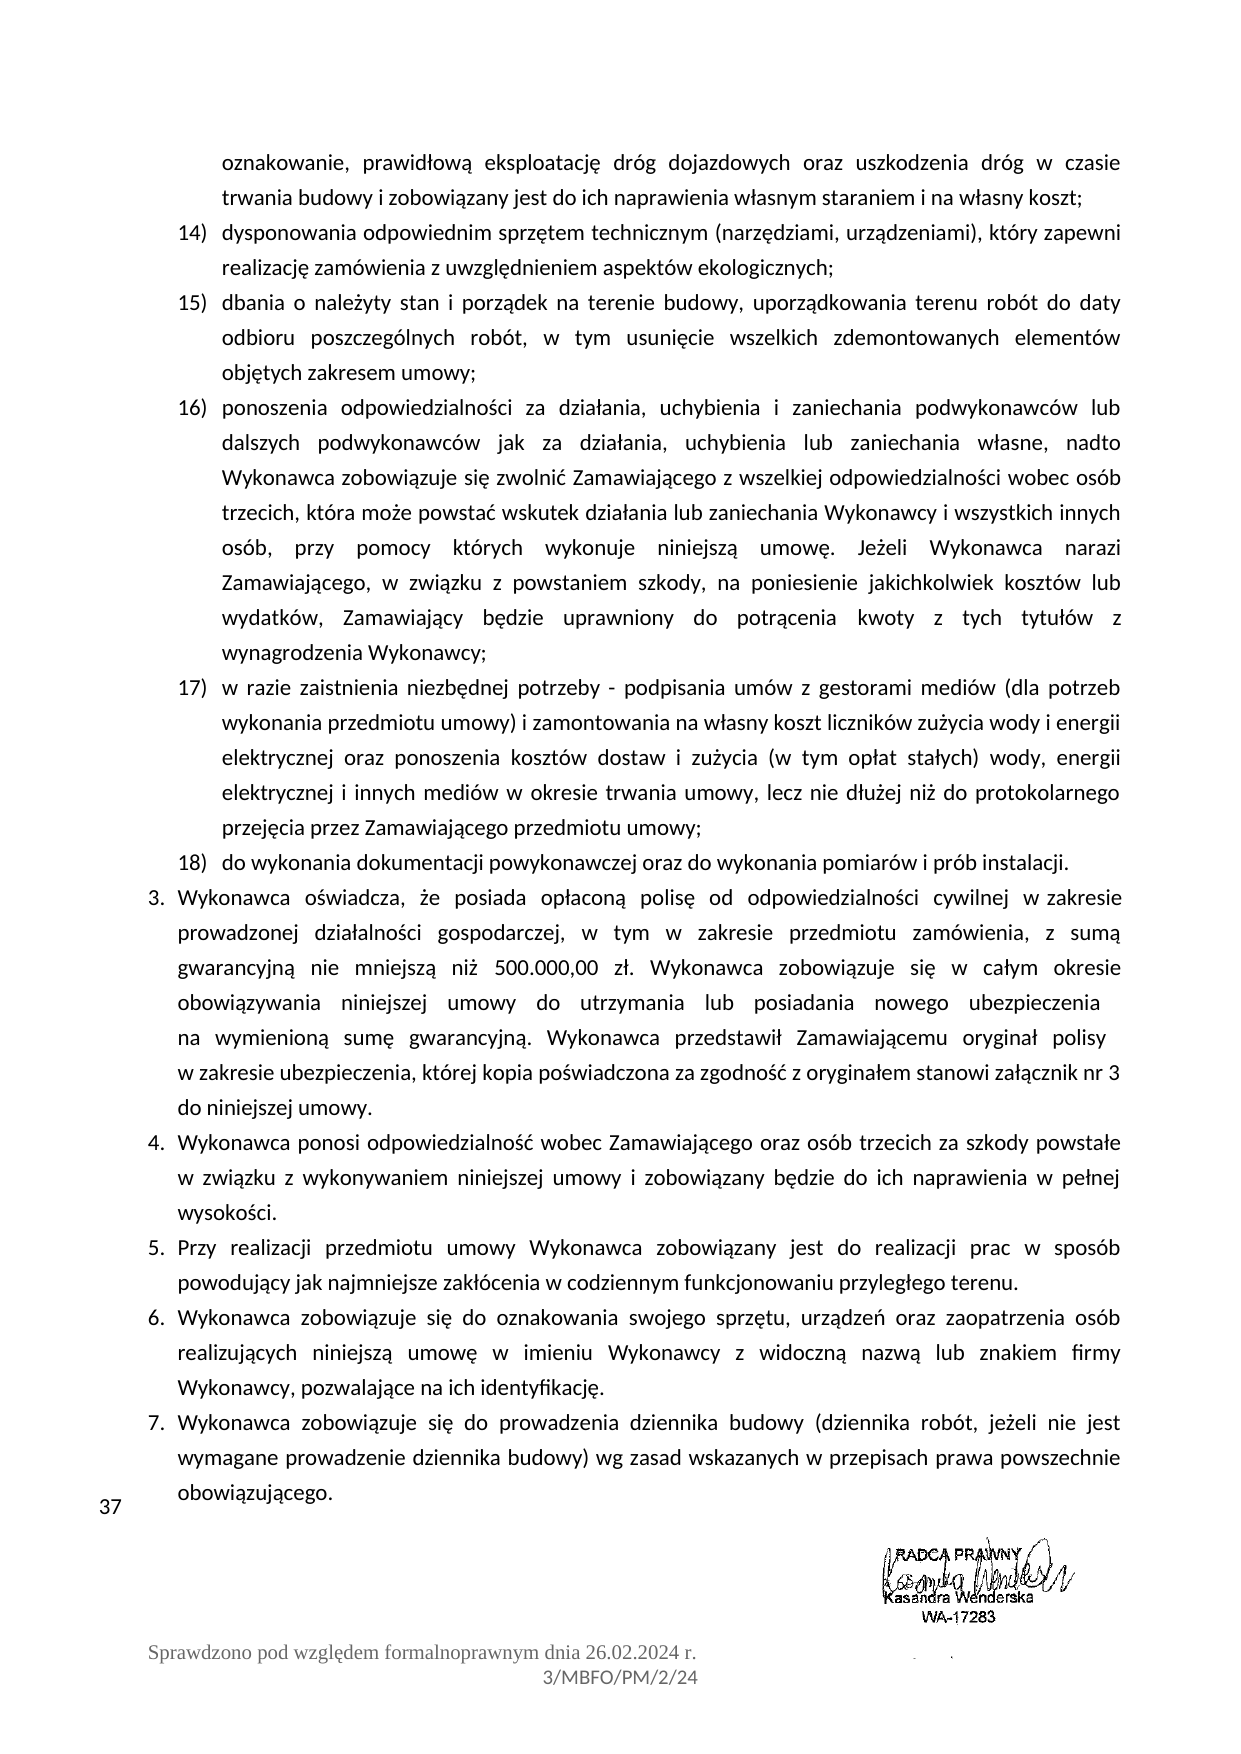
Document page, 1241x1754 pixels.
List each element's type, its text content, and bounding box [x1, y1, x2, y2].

list Wykonawca oświadcza, że posiada opłaconą polisę od odpowiedzialności cywilnej w zakresie prowadzonej działalności gospodarczej, w tym w zakresie przedmiotu zamówienia, z sumą gwarancyjną nie mniejszą niż 500.000,00 zł. Wykonawca zobowiązuje się w całym okresie obowiązywania niniejszej umowy do utrzymania lub posiadania nowego ubezpieczenia na wymienioną sumę gwarancyjną. Wykonawca przedstawił Zamawiającemu oryginał polisy w zakresie ubezpieczenia, której kopia poświadczona za zgodność z oryginałem stanowi załącznik nr 3 do niniejszej umowy. [148, 883, 1122, 1121]
list dysponowania odpowiednim sprzętem technicznym (narzędziami, urządzeniami), który zapewni realizację zamówienia z uwzględnieniem aspektów ekologicznych; [177, 218, 1122, 281]
list do wykonania dokumentacji powykonawczej oraz do wykonania pomiarów i prób instalacji. [177, 848, 1122, 876]
list Wykonawca zobowiązuje się do oznakowania swojego sprzętu, urządzeń oraz zaopatrzenia osób realizujących niniejszą umowę w imieniu Wykonawcy z widoczną nazwą lub znakiem firmy Wykonawcy, pozwalające na ich identyfikację. [148, 1303, 1122, 1401]
list Wykonawca zobowiązuje się do prowadzenia dziennika budowy (dziennika robót, jeżeli nie jest wymagane prowadzenie dziennika budowy) wg zasad wskazanych w przepisach prawa powszechnie obowiązującego. [148, 1408, 1122, 1506]
list dbania o należyty stan i porządek na terenie budowy, uporządkowania terenu robót do daty odbioru poszczególnych robót, w tym usunięcie wszelkich zdemontowanych elementów objętych zakresem umowy; [177, 288, 1122, 386]
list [177, 148, 1122, 211]
list ponoszenia odpowiedzialności za działania, uchybienia i zaniechania podwykonawców lub dalszych podwykonawców jak za działania, uchybienia lub zaniechania własne, nadto Wykonawca zobowiązuje się zwolnić Zamawiającego z wszelkiej odpowiedzialności wobec osób trzecich, która może powstać wskutek działania lub zaniechania Wykonawcy i wszystkich innych osób, przy pomocy których wykonuje niniejszą umowę. Jeżeli Wykonawca narazi Zamawiającego, w związku z powstaniem szkody, na poniesienie jakichkolwiek kosztów lub wydatków, Zamawiający będzie uprawniony do potrącenia kwoty z tych tytułów z wynagrodzenia Wykonawcy; [177, 393, 1122, 666]
list Przy realizacji przedmiotu umowy Wykonawca zobowiązany jest do realizacji prac w sposób powodujący jak najmniejsze zakłócenia w codziennym funkcjonowaniu przyległego terenu. [148, 1233, 1122, 1296]
list Wykonawca ponosi odpowiedzialność wobec Zamawiającego oraz osób trzecich za szkody powstałe w związku z wykonywaniem niniejszej umowy i zobowiązany będzie do ich naprawienia w pełnej wysokości. [148, 1128, 1122, 1226]
list w razie zaistnienia niezbędnej potrzeby - podpisania umów z gestorami mediów (dla potrzeb wykonania przedmiotu umowy) i zamontowania na własny koszt liczników zużycia wody i energii elektrycznej oraz ponoszenia kosztów dostaw i zużycia (w tym opłat stałych) wody, energii elektrycznej i innych mediów w okresie trwania umowy, lecz nie dłużej niż do protokolarnego przejęcia przez Zamawiającego przedmiotu umowy; [177, 673, 1122, 841]
